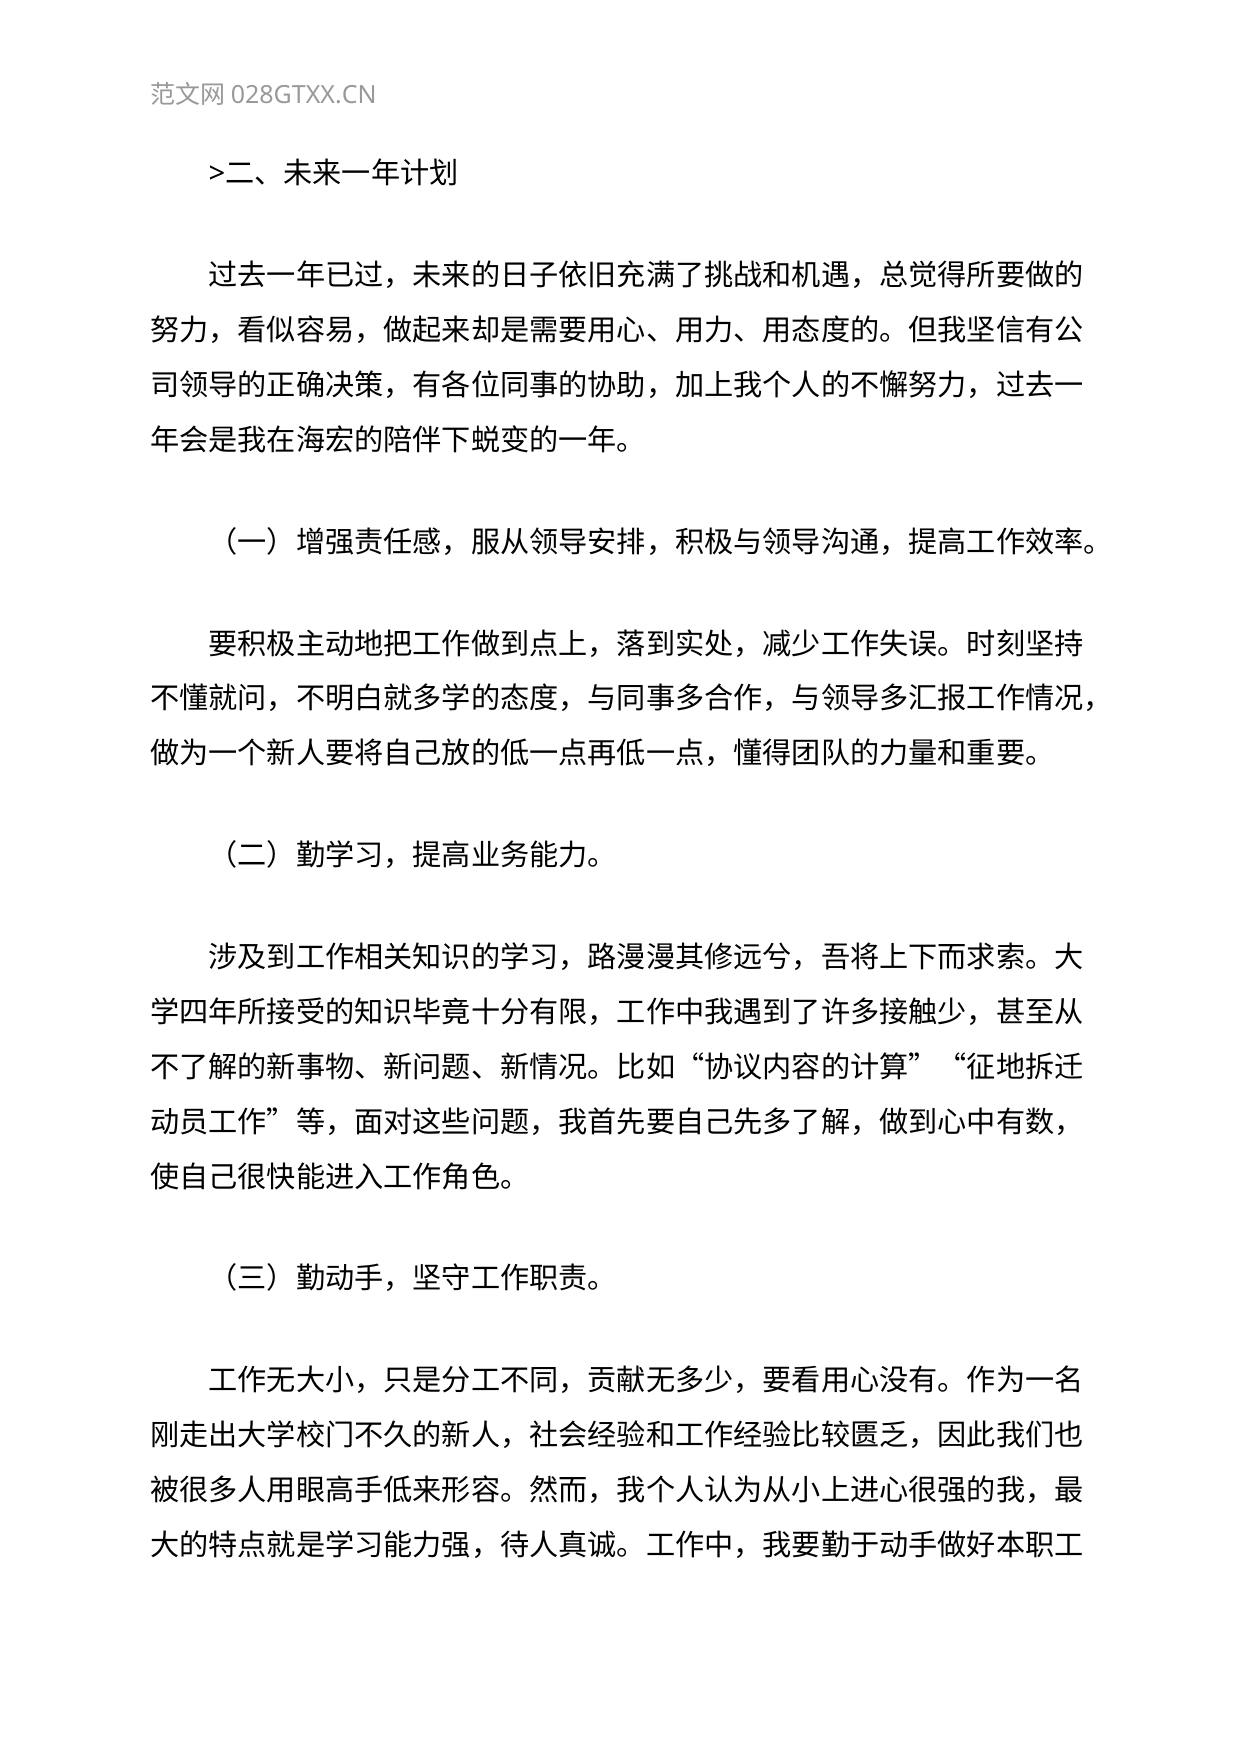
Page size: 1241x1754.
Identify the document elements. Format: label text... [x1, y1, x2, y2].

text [150, 1357, 1090, 1564]
text 要积极主动地把工作做到点上，落到实处，减少工作失误。时刻坚持不懂就问，不明白就多学的态度，与同事多合作，与领导多汇报工作情况，做为一个新人要将自己放的低一点再低一点，懂得团队的力量和重要。 [150, 620, 1090, 772]
text 过去一年已过，未来的日子依旧充满了挑战和机遇，总觉得所要做的努力，看似容易，做起来却是需要用心、用力、用态度的。但我坚信有公司领导的正确决策，有各位同事的协助，加上我个人的不懈努力，过去一年会是我在海宏的陪伴下蜕变的一年。 [150, 252, 1090, 459]
text 涉及到工作相关知识的学习，路漫漫其修远兮，吾将上下而求索。大学四年所接受的知识毕竟十分有限，工作中我遇到了许多接触少，甚至从不了解的新事物、新问题、新情况。比如“协议内容的计算”“征地拆迁动员工作”等，面对这些问题，我首先要自己先多了解，做到心中有数，使自己很快能进入工作角色。 [150, 933, 1090, 1195]
text （一）增强责任感，服从领导安排，积极与领导沟通，提高工作效率。 [150, 518, 1090, 561]
text （三）勤动手，坚守工作职责。 [150, 1255, 1090, 1297]
text >二、未来一年计划 [150, 150, 1090, 192]
text （二）勤学习，提高业务能力。 [150, 832, 1090, 874]
